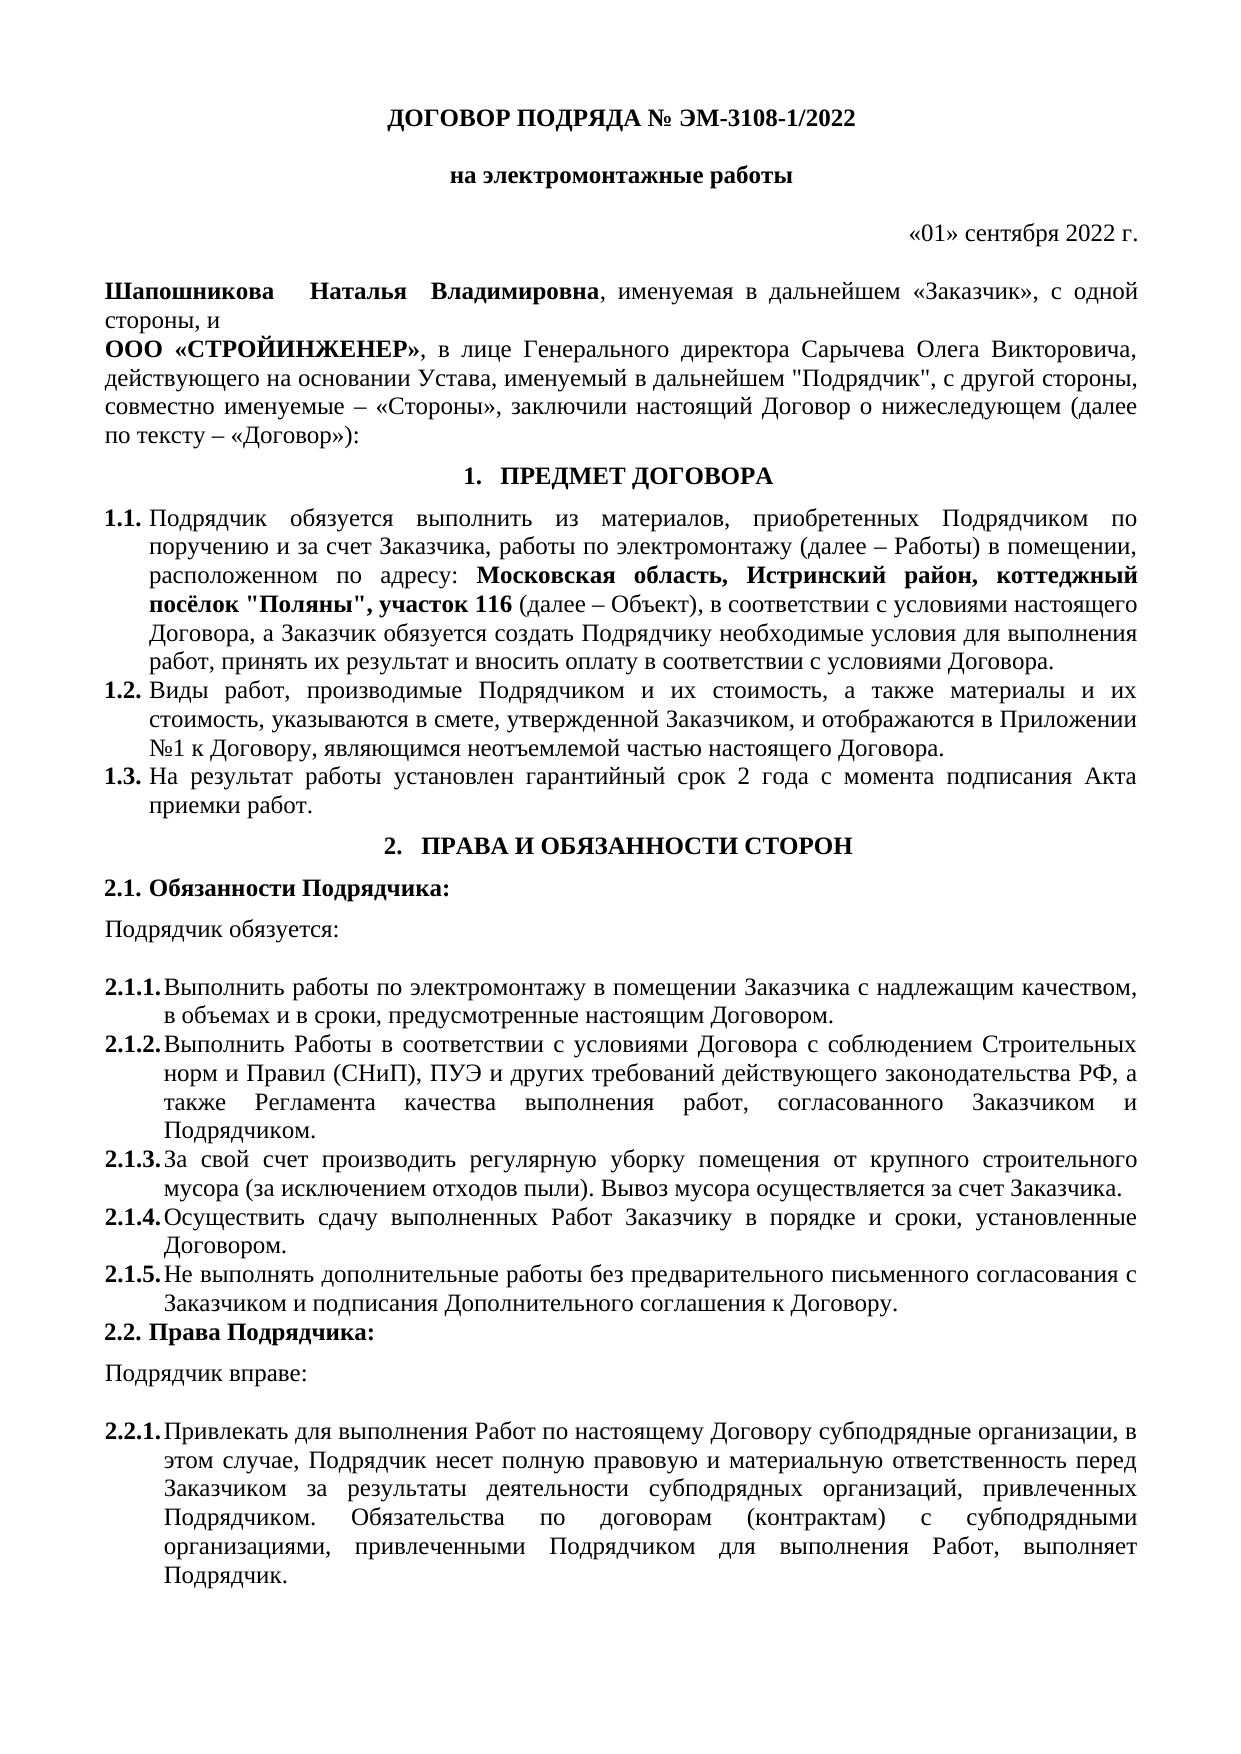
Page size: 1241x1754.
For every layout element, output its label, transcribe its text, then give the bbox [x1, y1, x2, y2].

list За свой счет производить регулярную уборку помещения от крупного строительного мусора (за исключением отходов пыли). Вывоз мусора осуществляется за счет Заказчика. [104, 1144, 1138, 1202]
list Осуществить сдачу выполненных Работ Заказчику в порядке и сроки, установленные Договором. [104, 1202, 1138, 1259]
list Выполнить Работы в соответствии с условиями Договора с соблюдением Строительных норм и Правил (СНиП), ПУЭ и других требований действующего законодательства РФ, а также Регламента качества выполнения работ, согласованного Заказчиком и Подрядчиком. [104, 1029, 1138, 1144]
list Виды работ, производимые Подрядчиком и их стоимость, а также материалы и их стоимость, указываются в смете, утвержденной Заказчиком, и отображаются в Приложении №1 к Договору, являющимся неотъемлемой частью настоящего Договора. [104, 675, 1138, 761]
text Подрядчик обязуется: [104, 914, 1138, 943]
list ПРЕДМЕТ ДОГОВОРА [104, 461, 1138, 490]
text Шапошникова Наталья Владимировна, именуемая в дальнейшем «Заказчик», с одной стороны, и [104, 276, 1138, 334]
list Не выполнять дополнительные работы без предварительного письменного согласования с Заказчиком и подписания Дополнительного соглашения к Договору. [104, 1259, 1138, 1317]
list Обязанности Подрядчика: [104, 873, 1138, 901]
text ДОГОВОР ПОДРЯДА № ЭМ-3108-1/2022 [104, 103, 1138, 131]
list ПРАВА И ОБЯЗАННОСТИ СТОРОН [104, 831, 1138, 860]
list Права Подрядчика: [104, 1317, 1138, 1346]
list Привлекать для выполнения Работ по настоящему Договору субподрядные организации, в этом случае, Подрядчик несет полную правовую и материальную ответственность перед Заказчиком за результаты деятельности субподрядных организаций, привлеченных Подрядчиком. Обязательства по договорам (контрактам) с субподрядными организациями, привлеченными Подрядчиком для выполнения Работ, выполняет Подрядчик. [104, 1416, 1138, 1588]
list На результат работы установлен гарантийный срок 2 года с момента подписания Акта приемки работ. [104, 761, 1138, 819]
text на электромонтажные работы [104, 161, 1138, 189]
list Подрядчик обязуется выполнить из материалов, приобретенных Подрядчиком по поручению и за счет Заказчика, работы по электромонтажу (далее – Работы) в помещении, расположенном по адресу: Московская область, Истринский район, коттеджный посёлок "Поляны", участок 116 (далее – Объект), в соответствии с условиями настоящего Договора, а Заказчик обязуется создать Подрядчику необходимые условия для выполнения работ, принять их результат и вносить оплату в соответствии с условиями Договора. [104, 503, 1138, 675]
list Выполнить работы по электромонтажу в помещении Заказчика с надлежащим качеством, в объемах и в сроки, предусмотренные настоящим Договором. [104, 972, 1138, 1029]
text ООО «СТРОЙИНЖЕНЕР», в лице Генерального директора Сарычева Олега Викторовича, действующего на основании Устава, именуемый в дальнейшем "Подрядчик", с другой стороны, совместно именуемые – «Стороны», заключили настоящий Договор о нижеследующем (далее по тексту – «Договор»): [104, 334, 1138, 449]
text «01» сентября 2022 г. [104, 218, 1138, 247]
text Подрядчик вправе: [104, 1358, 1138, 1387]
